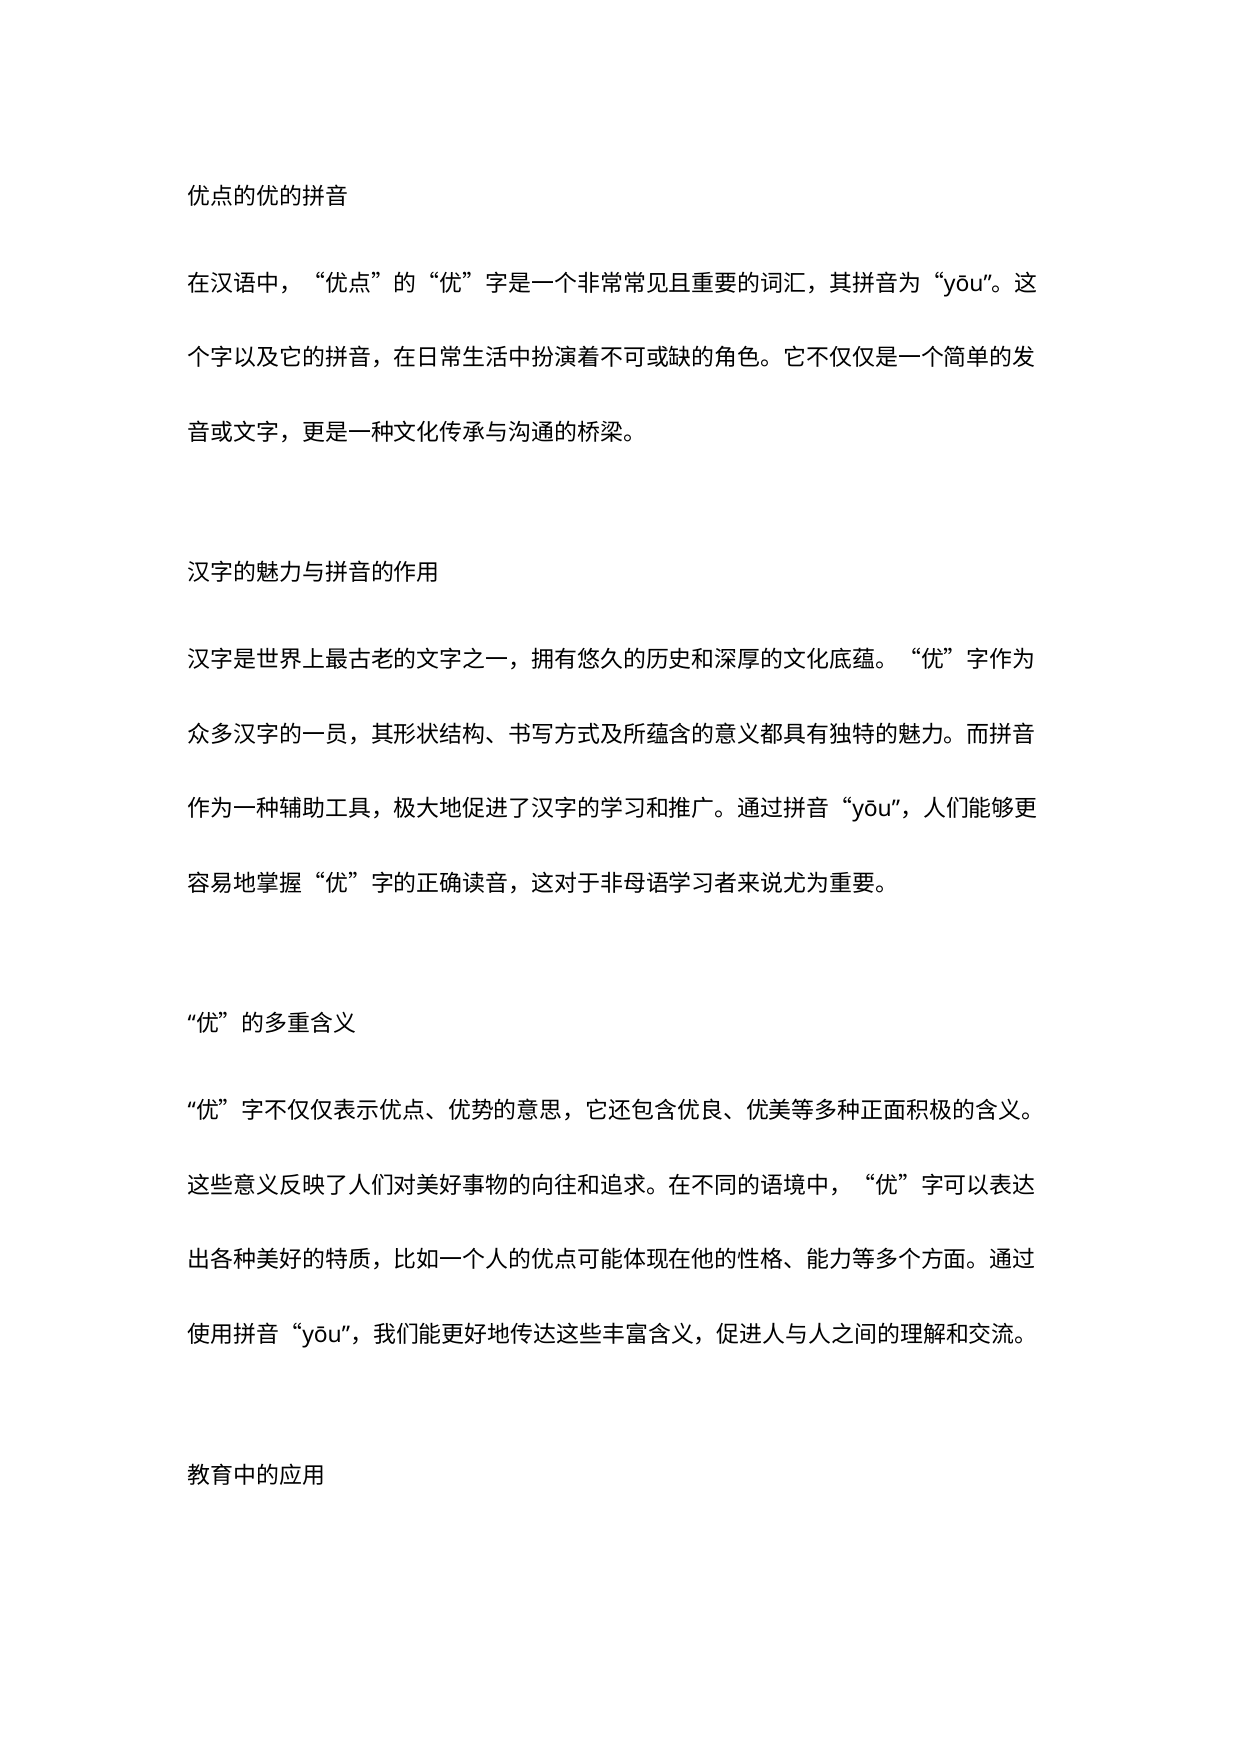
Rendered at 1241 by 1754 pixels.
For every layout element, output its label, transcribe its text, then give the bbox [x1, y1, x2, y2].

text 优点的优的拼音 [187, 162, 1053, 227]
text 教育中的应用 [187, 1441, 1053, 1506]
text “优”字不仅仅表示优点、优势的意思，它还包含优良、优美等多种正面积极的含义。这些意义反映了人们对美好事物的向往和追求。在不同的语境中，“优”字可以表达出各种美好的特质，比如一个人的优点可能体现在他的性格、能力等多个方面。通过使用拼音“yōu”，我们能更好地传达这些丰富含义，促进人与人之间的理解和交流。 [187, 1076, 1053, 1365]
text 在汉语中，“优点”的“优”字是一个非常常见且重要的词汇，其拼音为“yōu”。这个字以及它的拼音，在日常生活中扮演着不可或缺的角色。它不仅仅是一个简单的发音或文字，更是一种文化传承与沟通的桥梁。 [187, 248, 1053, 463]
text “优”的多重含义 [187, 989, 1053, 1054]
text 汉字是世界上最古老的文字之一，拥有悠久的历史和深厚的文化底蕴。“优”字作为众多汉字的一员，其形状结构、书写方式及所蕴含的意义都具有独特的魅力。而拼音作为一种辅助工具，极大地促进了汉字的学习和推广。通过拼音“yōu”，人们能够更容易地掌握“优”字的正确读音，这对于非母语学习者来说尤为重要。 [187, 625, 1053, 914]
text 汉字的魅力与拼音的作用 [187, 538, 1053, 603]
